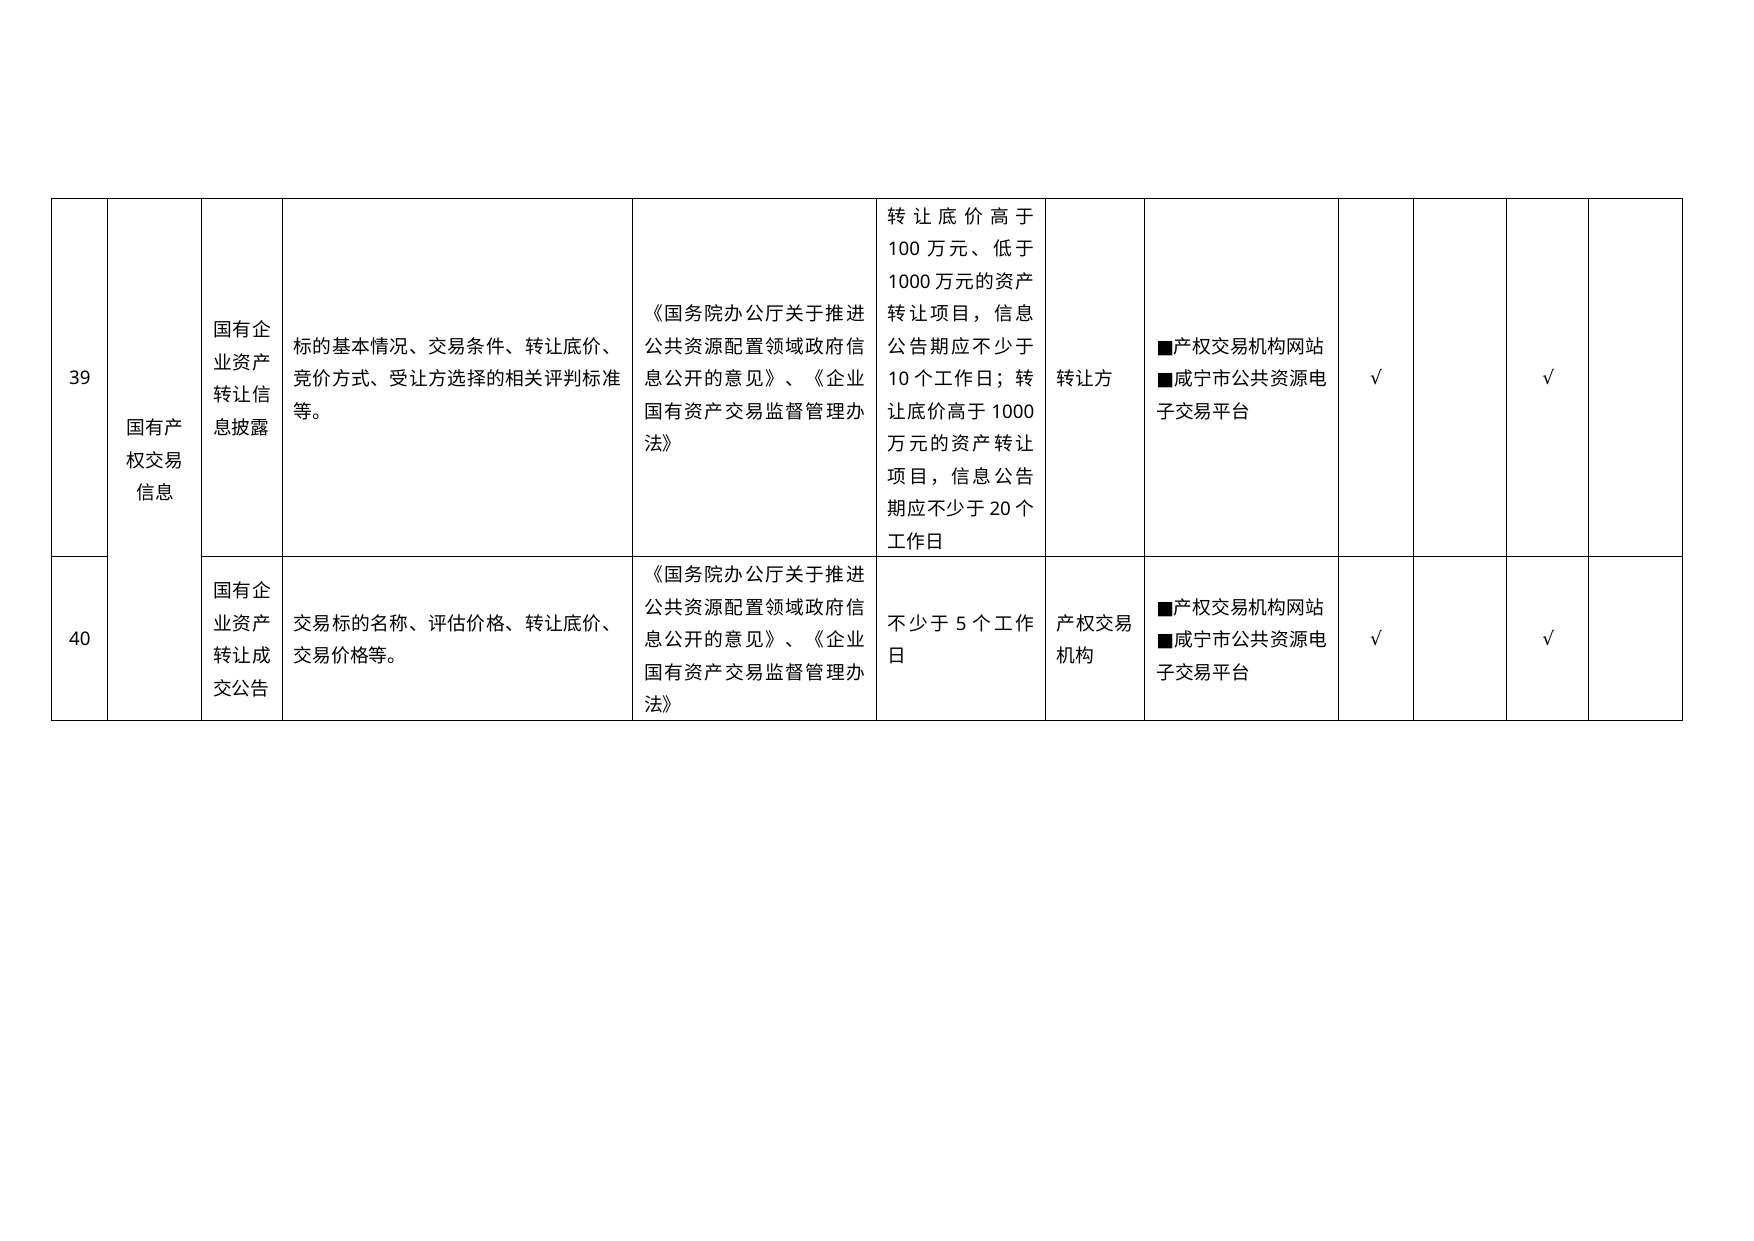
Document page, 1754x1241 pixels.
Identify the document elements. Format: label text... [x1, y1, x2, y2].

table_cell 《国务院办公厅关于推进公共资源配置领域政府信息公开的意见》、《企业国有资产交易监督管理办法》 [633, 199, 876, 556]
table_cell 39 [52, 199, 107, 556]
table_cell 交易标的名称、评估价格、转让底价、交易价格等。 [283, 557, 632, 720]
table_cell 不少于5个工作日 [877, 557, 1045, 720]
table_cell 40 [52, 557, 107, 720]
table_cell 产权交易机构 [1046, 557, 1144, 720]
table_cell 国有企业资产转让信息披露 [202, 199, 282, 556]
table_cell 《国务院办公厅关于推进公共资源配置领域政府信息公开的意见》、《企业国有资产交易监督管理办法》 [633, 557, 876, 720]
table_cell 标的基本情况、交易条件、转让底价、竞价方式、受让方选择的相关评判标准等。 [283, 199, 632, 556]
table_cell [1589, 557, 1682, 720]
table_cell [1414, 557, 1506, 720]
table_cell ■产权交易机构网站 ■咸宁市公共资源电子交易平台 [1145, 199, 1338, 556]
table_cell √ [1507, 557, 1588, 720]
table_cell 转让方 [1046, 199, 1144, 556]
table_cell √ [1339, 557, 1413, 720]
table_cell [1589, 199, 1682, 556]
table_cell √ [1507, 199, 1588, 556]
table_cell 国有产权交易信息 [108, 199, 201, 720]
table_cell √ [1339, 199, 1413, 556]
table_cell ■产权交易机构网站 ■咸宁市公共资源电子交易平台 [1145, 557, 1338, 720]
table_cell 国有企业资产转让成交公告 [202, 557, 282, 720]
table_cell 转让底价高于100万元、低于1000万元的资产转让项目，信息公告期应不少于10个工作日；转让底价高于1000万元的资产转让项目，信息公告期应不少于20个工作日 [877, 199, 1045, 556]
table_cell [1414, 199, 1506, 556]
